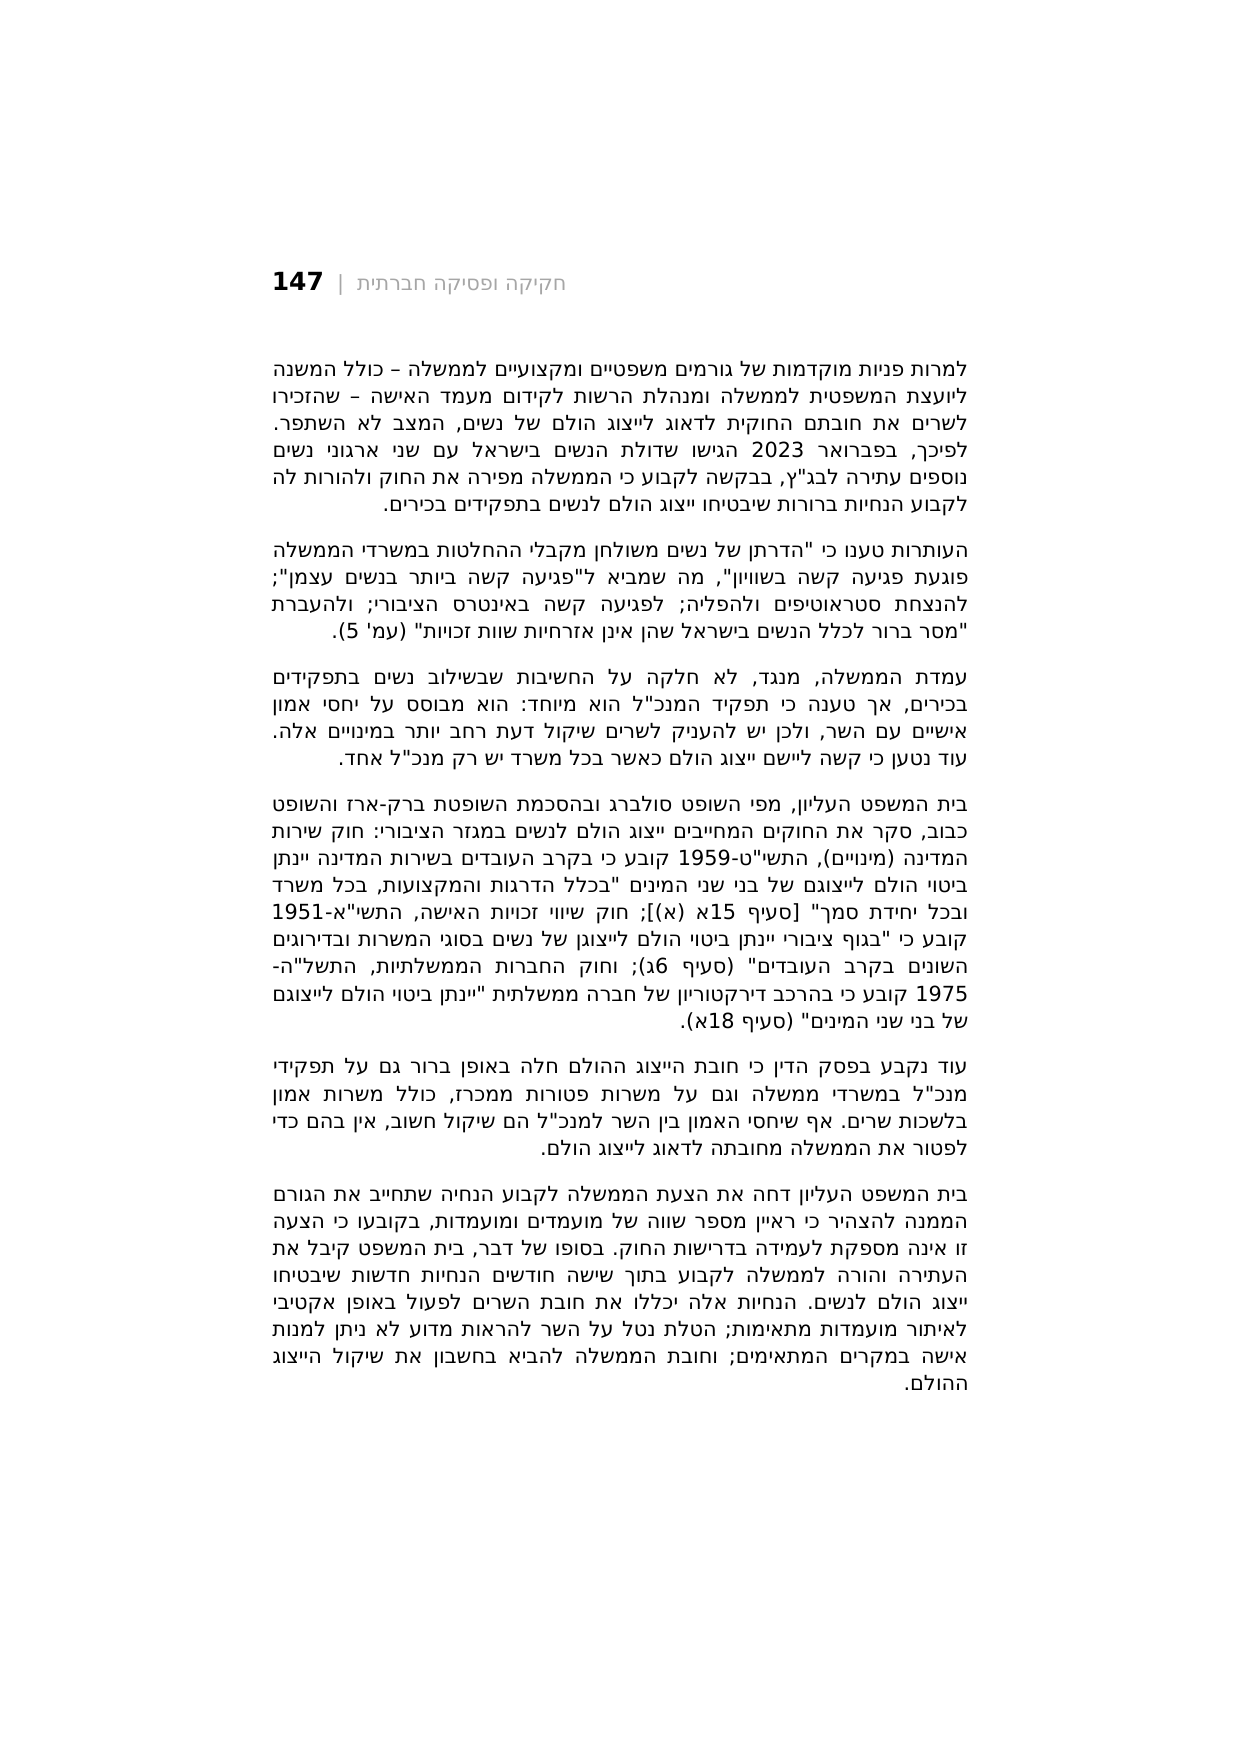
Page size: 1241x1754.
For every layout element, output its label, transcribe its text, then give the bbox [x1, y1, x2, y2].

text עוד נקבע בפסק הדין כי חובת הייצוג ההולם חלה באופן ברור גם על תפקידי מנכ"ל במשרדי ממשלה וגם על משרות פטורות ממכרז, כולל משרות אמון בלשכות שרים. אף שיחסי האמון בין השר למנכ"ל הם שיקול חשוב, אין בהם כדי לפטור את הממשלה מחובתה לדאוג לייצוג הולם. [272, 1052, 968, 1161]
text העותרות טענו כי "הדרתן של נשים משולחן מקבלי ההחלטות במשרדי הממשלה פוגעת פגיעה קשה בשוויון", מה שמביא ל"פגיעה קשה ביותר בנשים עצמן"; להנצחת סטראוטיפים ולהפליה; לפגיעה קשה באינטרס הציבורי; ולהעברת "מסר ברור לכלל הנשים בישראל שהן אינן אזרחיות שוות זכויות" (עמ' 5). [272, 536, 968, 644]
text בית המשפט העליון דחה את הצעת הממשלה לקבוע הנחיה שתחייב את הגורם הממנה להצהיר כי ראיין מספר שווה של מועמדים ומועמדות, בקובעו כי הצעה זו אינה מספקת לעמידה בדרישות החוק. בסופו של דבר, בית המשפט קיבל את העתירה והורה לממשלה לקבוע בתוך שישה חודשים הנחיות חדשות שיבטיחו ייצוג הולם לנשים. הנחיות אלה יכללו את חובת השרים לפעול באופן אקטיבי לאיתור מועמדות מתאימות; הטלת נטל על השר להראות מדוע לא ניתן למנות אישה במקרים המתאימים; וחובת הממשלה להביא בחשבון את שיקול הייצוג ההולם. [272, 1179, 968, 1396]
text בית המשפט העליון, מפי השופט סולברג ובהסכמת השופטת ברק-ארז והשופט כבוב, סקר את החוקים המחייבים ייצוג הולם לנשים במגזר הציבורי: חוק שירות המדינה (מינויים), התשי"ט-1959 קובע כי בקרב העובדים בשירות המדינה יינתן ביטוי הולם לייצוגם של בני שני המינים "בכלל הדרגות והמקצועות, בכל משרד ובכל יחידת סמך" [סעיף 15א (א)]; חוק שיווי זכויות האישה, התשי"א-1951 קובע כי "בגוף ציבורי יינתן ביטוי הולם לייצוגן של נשים בסוגי המשרות ובדירוגים השונים בקרב העובדים" (סעיף 6ג); וחוק החברות הממשלתיות, התשל"ה-1975 קובע כי בהרכב דירקטוריון של חברה ממשלתית "יינתן ביטוי הולם לייצוגם של בני שני המינים" (סעיף 18א). [272, 790, 968, 1033]
text למרות פניות מוקדמות של גורמים משפטיים ומקצועיים לממשלה – כולל המשנה ליועצת המשפטית לממשלה ומנהלת הרשות לקידום מעמד האישה – שהזכירו לשרים את חובתם החוקית לדאוג לייצוג הולם של נשים, המצב לא השתפר. לפיכך, בפברואר 2023 הגישו שדולת הנשים בישראל עם שני ארגוני נשים נוספים עתירה לבג"ץ, בבקשה לקבוע כי הממשלה מפירה את החוק ולהורות לה לקבוע הנחיות ברורות שיבטיחו ייצוג הולם לנשים בתפקידים בכירים. [272, 354, 968, 517]
text עמדת הממשלה, מנגד, לא חלקה על החשיבות שבשילוב נשים בתפקידים בכירים, אך טענה כי תפקיד המנכ"ל הוא מיוחד: הוא מבוסס על יחסי אמון אישיים עם השר, ולכן יש להעניק לשרים שיקול דעת רחב יותר במינויים אלה. עוד נטען כי קשה ליישם ייצוג הולם כאשר בכל משרד יש רק מנכ"ל אחד. [272, 663, 968, 771]
